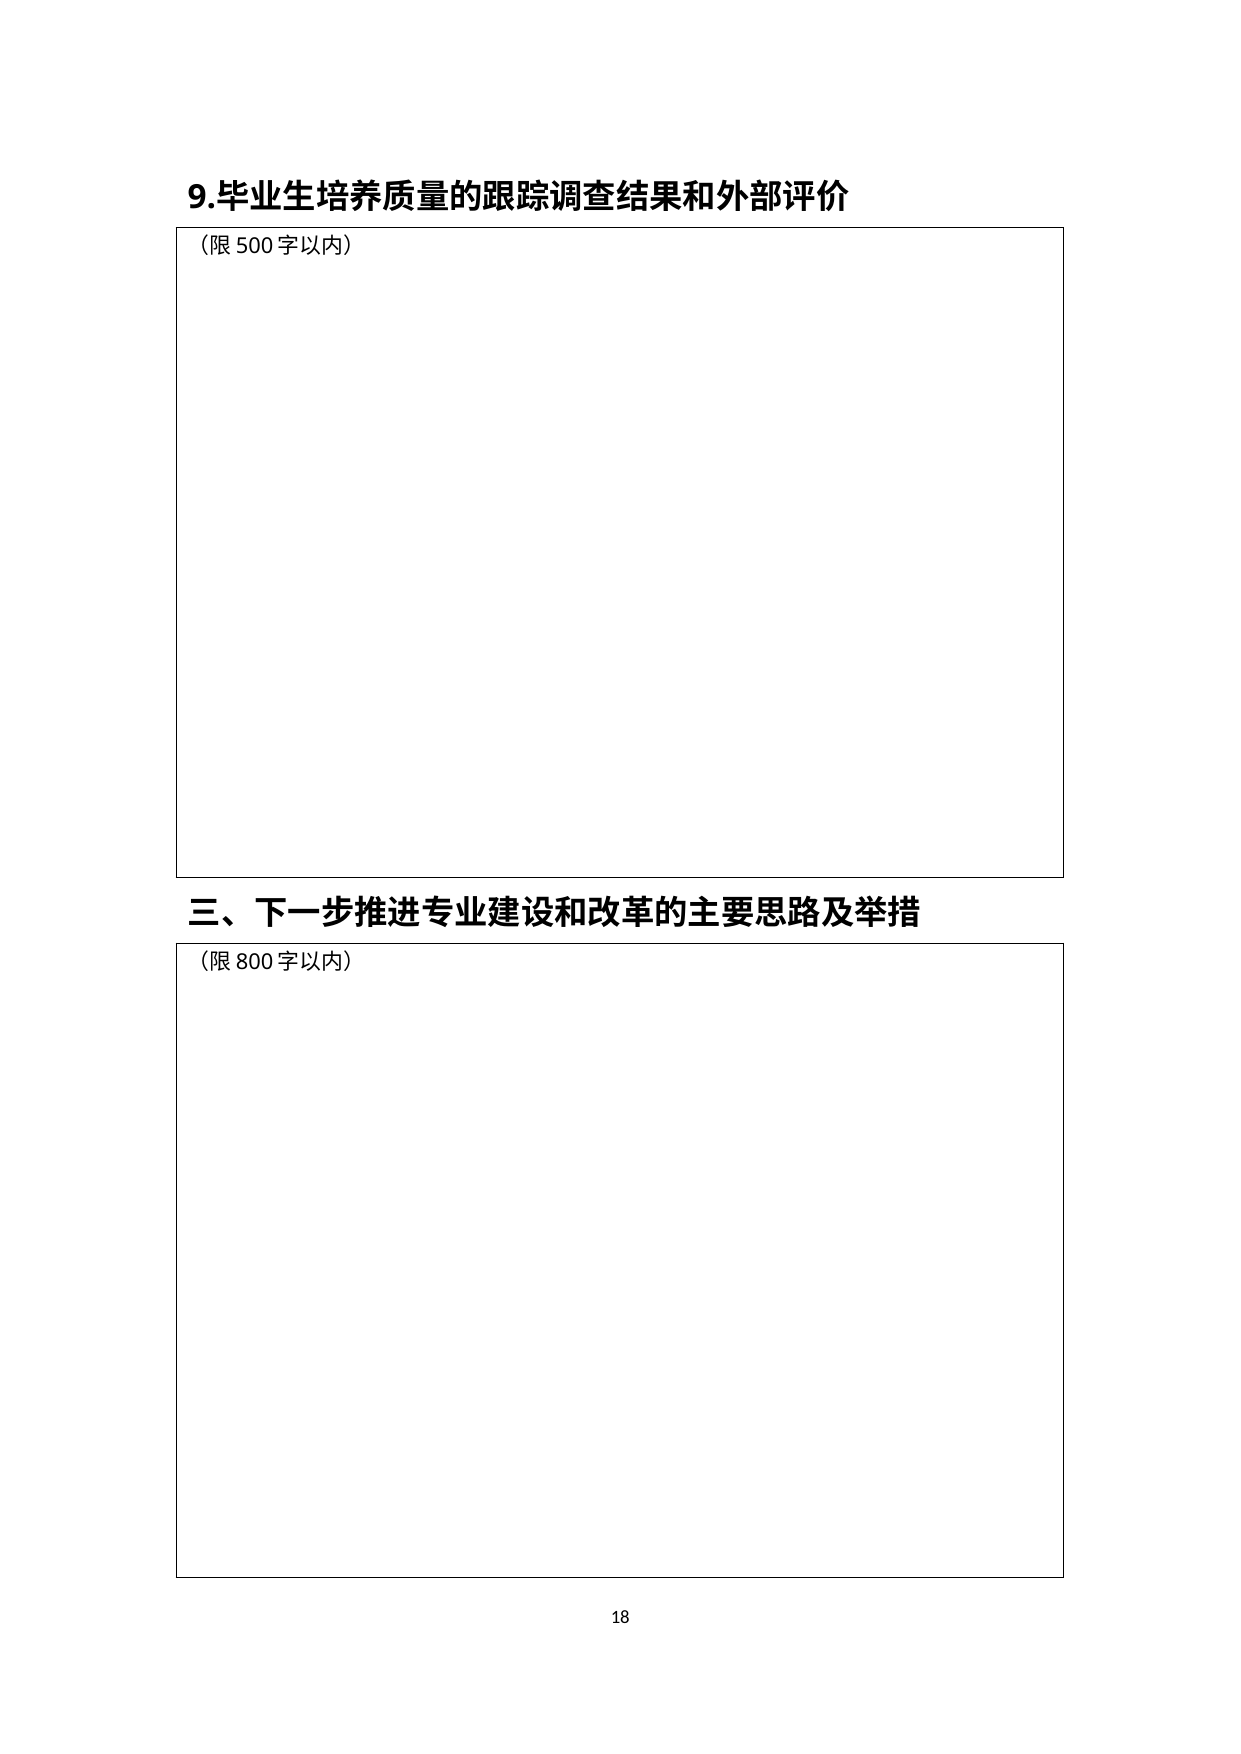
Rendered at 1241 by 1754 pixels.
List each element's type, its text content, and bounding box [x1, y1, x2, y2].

table_header （限500字以内） [177, 228, 1063, 877]
table_header （限800字以内） [177, 944, 1063, 1577]
text 9.毕业生培养质量的跟踪调查结果和外部评价 [187, 162, 1053, 227]
text 三、下一步推进专业建设和改革的主要思路及举措 [187, 878, 1053, 943]
